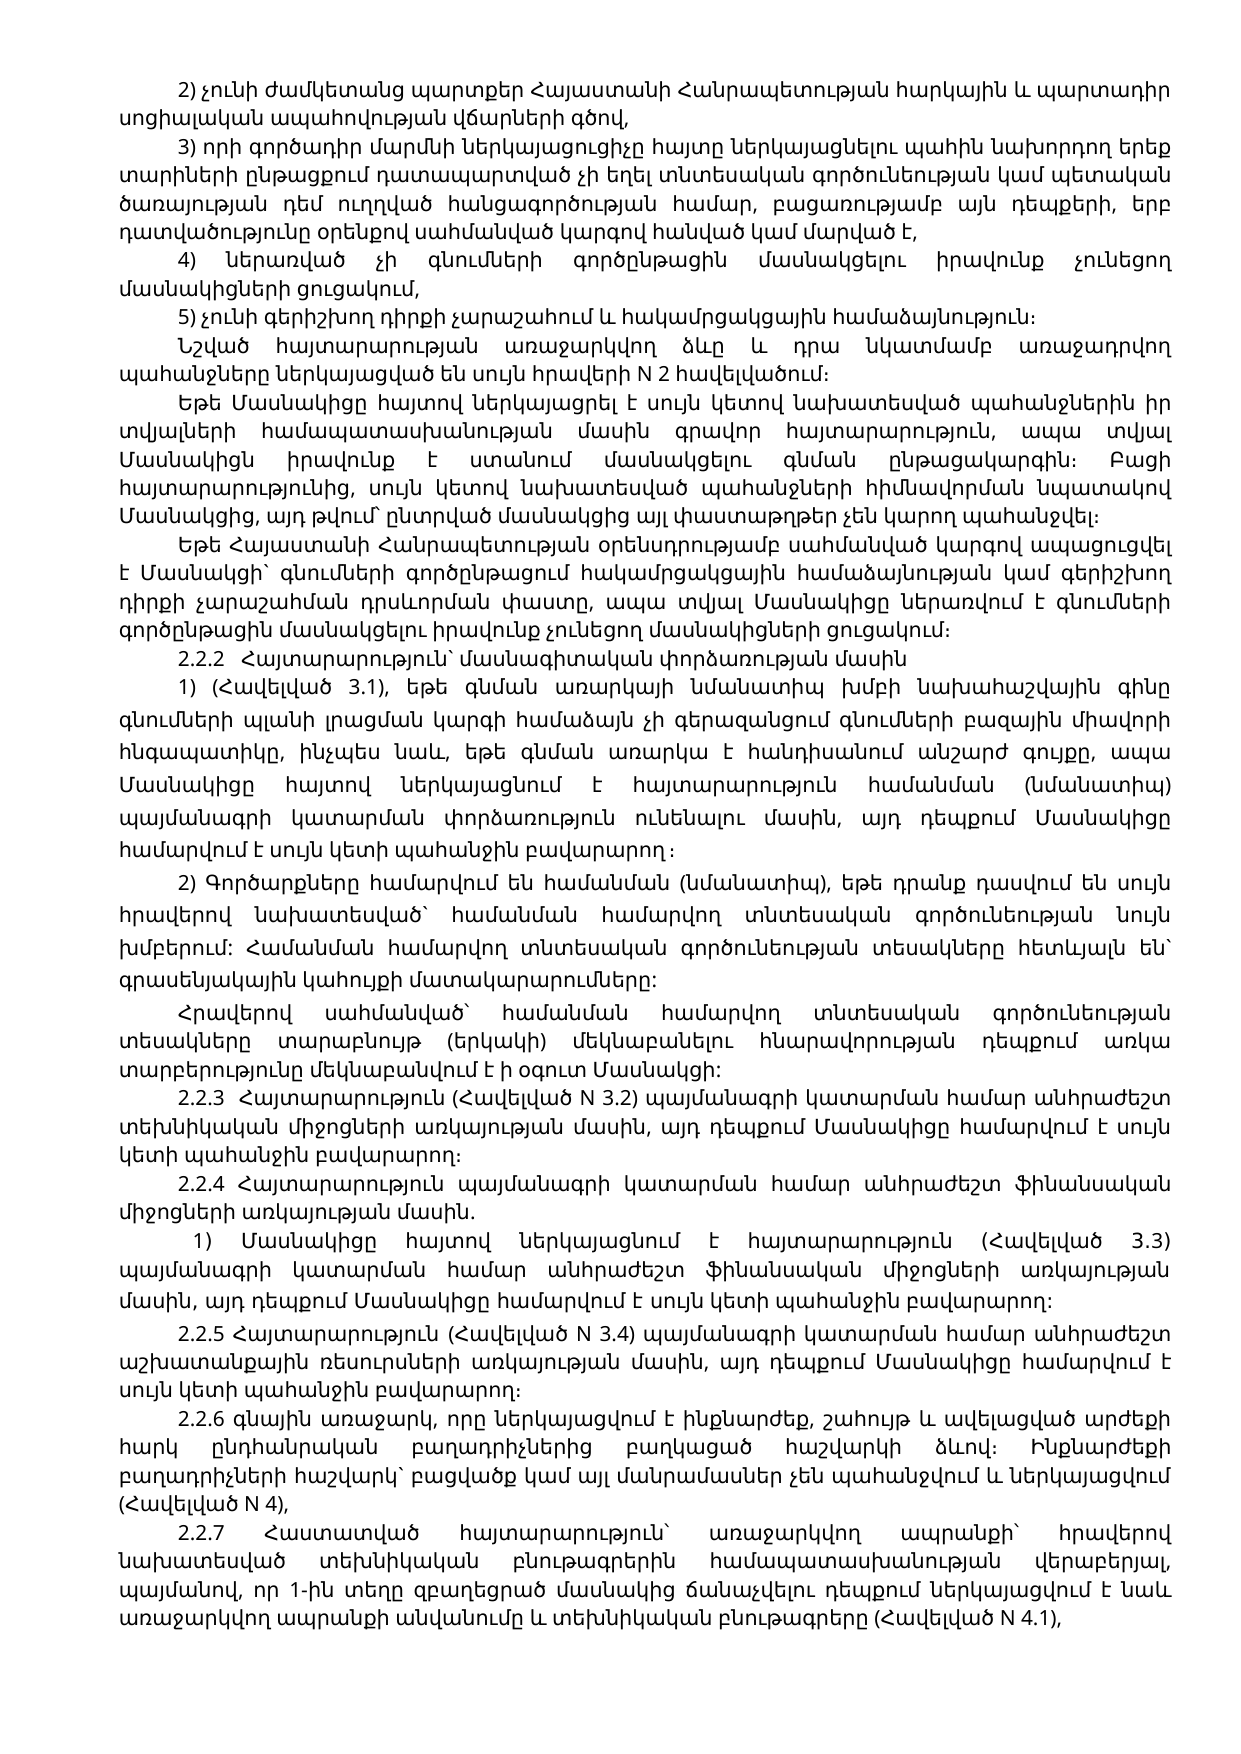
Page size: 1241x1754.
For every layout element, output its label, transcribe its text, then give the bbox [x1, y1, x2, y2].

text 2.2.3 Հայտարարություն (Հավելված N 3.2) պայմանագրի կատարման համար անհրաժեշտ տեխնիկական միջոցների առկայության մասին, այդ դեպքում Մասնակիցը համարվում է սույն կետի պահանջին բավարարող։ [118, 1083, 1171, 1169]
text 1) (Հավելված 3.1), եթե գնման առարկայի նմանատիպ խմբի նախահաշվային գինը գնումների պլանի լրացման կարգի համաձայն չի գերազանցում գնումների բազային միավորի հնգապատիկը, ինչպես նաև, եթե գնման առարկա է հանդիսանում անշարժ գույքը, ապա Մասնակիցը հայտով ներկայացնում է հայտարարություն համանման (նմանատիպ) պայմանագրի կատարման փորձառություն ունենալու մասին, այդ դեպքում Մասնակիցը համարվում է սույն կետի պահանջին բավարարող ։ [118, 672, 1171, 864]
text 2.2.2 Հայտարարություն` մասնագիտական փորձառության մասին [118, 644, 1171, 672]
text Նշված հայտարարության առաջարկվող ձևը և դրա նկատմամբ առաջադրվող պահանջները ներկայացված են սույն հրավերի N 2 հավելվածում։ [118, 331, 1171, 388]
text 4) ներառված չի գնումների գործընթացին մասնակցելու իրավունք չունեցող մասնակիցների ցուցակում, [118, 246, 1171, 302]
text 2) Գործարքները համարվում են համանման (նմանատիպ), եթե դրանք դասվում են սույն հրավերով նախատեսված` համանման համարվող տնտեսական գործունեության նույն խմբերում: Համանման համարվող տնտեսական գործունեության տեսակները հետևյալն են` գրասենյակային կահույքի մատակարարումները: [118, 868, 1171, 994]
text 2.2.4 Հայտարարություն պայմանագրի կատարման համար անհրաժեշտ ֆինանսական միջոցների առկայության մասին. [118, 1169, 1171, 1226]
text 2.2.7 Հաստատված հայտարարություն՝ առաջարկվող ապրանքի՝ հրավերով նախատեսված տեխնիկական բնութագրերին համապատասխանության վերաբերյալ, պայմանով, որ 1-ին տեղը զբաղեցրած մասնակից ճանաչվելու դեպքում ներկայացվում է նաև առաջարկվող ապրանքի անվանումը և տեխնիկական բնութագրերը (Հավելված N 4.1), [118, 1518, 1171, 1632]
text 2.2.5 Հայտարարություն (Հավելված N 3.4) պայմանագրի կատարման համար անհրաժեշտ աշխատանքային ռեսուրսների առկայության մասին, այդ դեպքում Մասնակիցը համարվում է սույն կետի պահանջին բավարարող։ [118, 1319, 1171, 1404]
text 2.2.6 գնային առաջարկ, որը ներկայացվում է ինքնարժեք, շահույթ և ավելացված արժեքի հարկ ընդհանրական բաղադրիչներից բաղկացած հաշվարկի ձևով։ Ինքնարժեքի բաղադրիչների հաշվարկ` բացվածք կամ այլ մանրամասներ չեն պահանջվում և ներկայացվում (Հավելված N 4), [118, 1404, 1171, 1518]
text Հրավերով սահմանված՝ համանման համարվող տնտեսական գործունեության տեսակները տարաբնույթ (երկակի) մեկնաբանելու հնարավորության դեպքում առկա տարբերությունը մեկնաբանվում է ի օգուտ Մասնակցի: [118, 998, 1171, 1083]
text Եթե Մասնակիցը հայտով ներկայացրել է սույն կետով նախատեսված պահանջներին իր տվյալների համապատասխանության մասին գրավոր հայտարարություն, ապա տվյալ Մասնակիցն իրավունք է ստանում մասնակցելու գնման ընթացակարգին։ Բացի հայտարարությունից, սույն կետով նախատեսված պահանջների հիմնավորման նպատակով Մասնակցից, այդ թվում՝ ընտրված մասնակցից այլ փաստաթղթեր չեն կարող պահանջվել։ [118, 388, 1171, 530]
text 5) չունի գերիշխող դիրքի չարաշահում և հակամրցակցային համաձայնություն։ [118, 302, 1171, 331]
text 1) Մասնակիցը հայտով ներկայացնում է հայտարարություն (Հավելված 3.3) պայմանագրի կատարման համար անհրաժեշտ ֆինանսական միջոցների առկայության մասին, այդ դեպքում Մասնակիցը համարվում է սույն կետի պահանջին բավարարող: [118, 1226, 1171, 1314]
text 3) որի գործադիր մարմնի ներկայացուցիչը հայտը ներկայացնելու պահին նախորդող երեք տարիների ընթացքում դատապարտված չի եղել տնտեսական գործունեության կամ պետական ծառայության դեմ ուղղված հանցագործության համար, բացառությամբ այն դեպքերի, երբ դատվածությունը օրենքով սահմանված կարգով հանված կամ մարված է, [118, 132, 1171, 246]
text Եթե Հայաստանի Հանրապետության օրենսդրությամբ սահմանված կարգով ապացուցվել է Մասնակցի` գնումների գործընթացում հակամրցակցային համաձայնության կամ գերիշխող դիրքի չարաշահման դրսևորման փաստը, ապա տվյալ Մասնակիցը ներառվում է գնումների գործընթացին մասնակցելու իրավունք չունեցող մասնակիցների ցուցակում։ [118, 530, 1171, 644]
text 2) չունի ժամկետանց պարտքեր Հայաստանի Հանրապետության հարկային և պարտադիր սոցիալական ապահովության վճարների գծով, [118, 75, 1171, 132]
